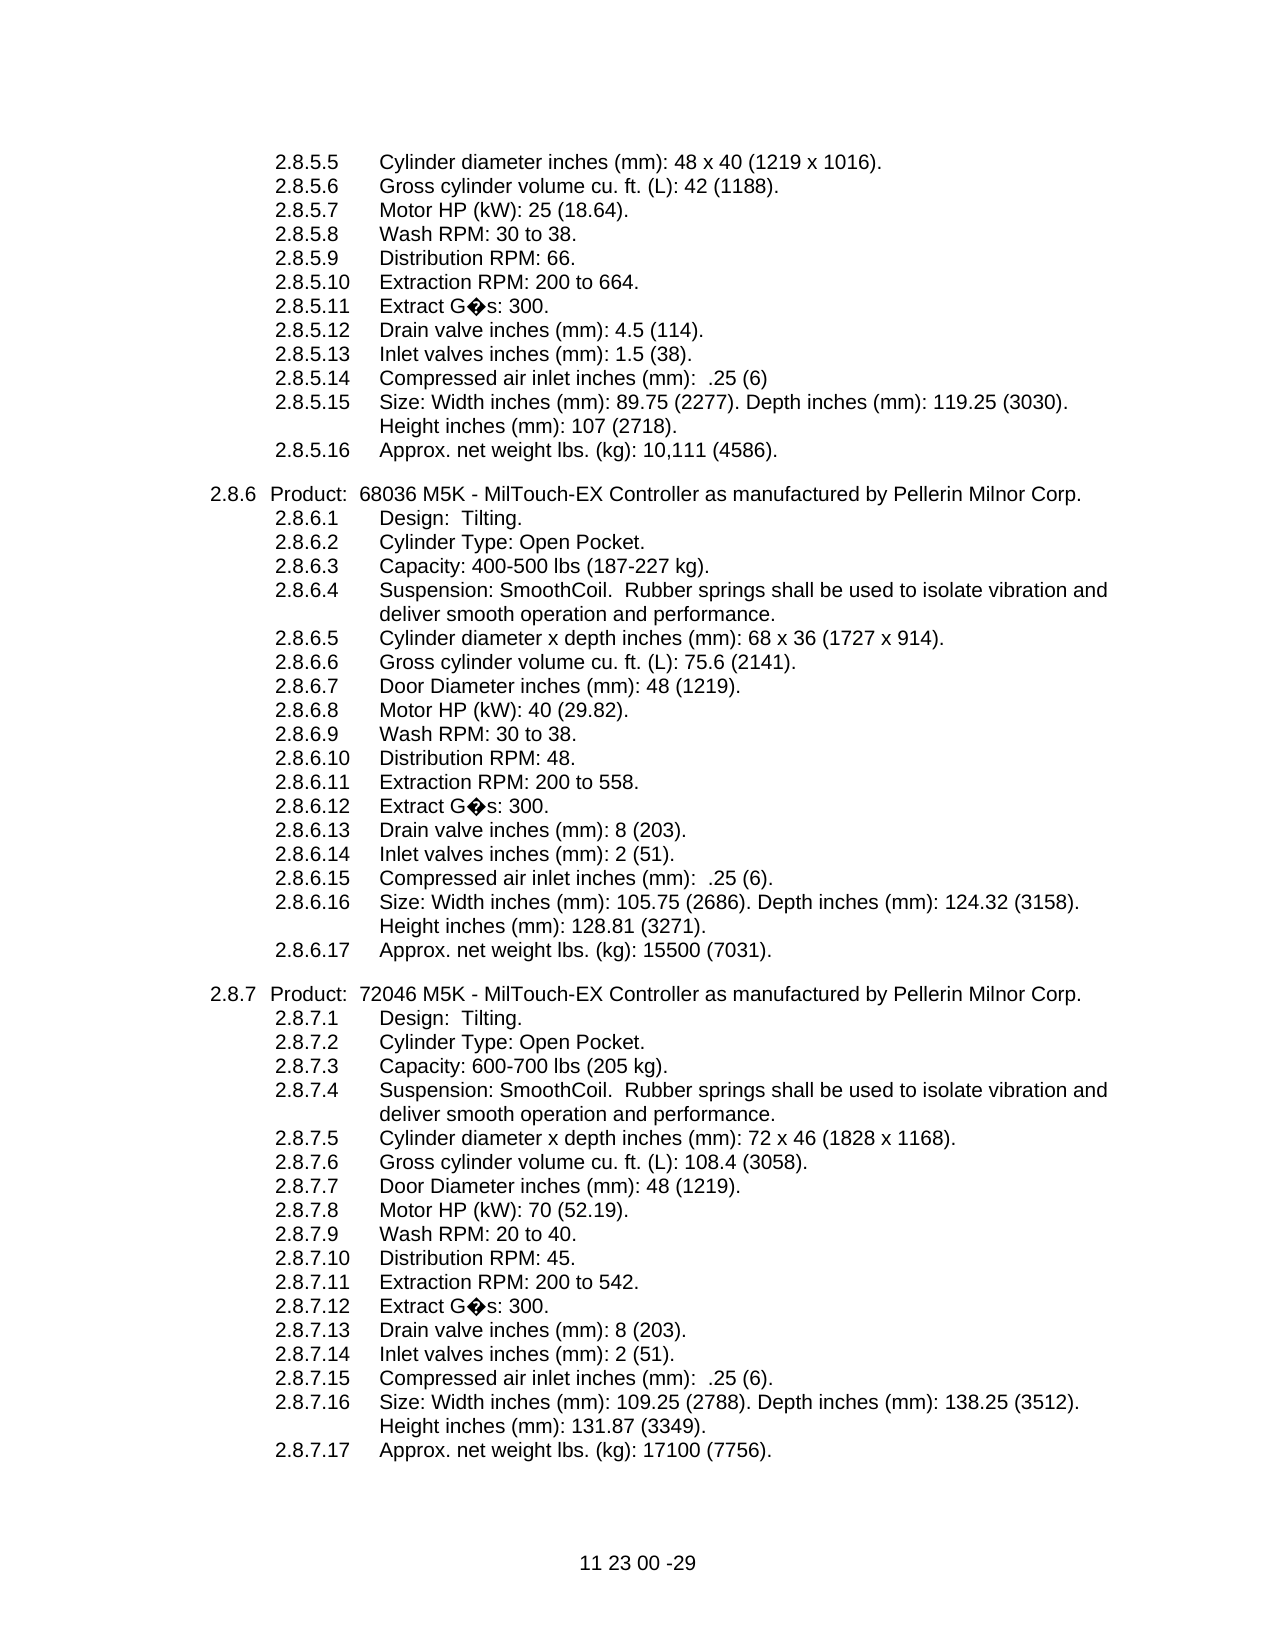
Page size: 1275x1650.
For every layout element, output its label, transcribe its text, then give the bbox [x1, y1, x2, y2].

list Extract G�s: 300. [275, 294, 1125, 318]
list Door Diameter inches (mm): 48 (1219). [275, 1174, 1125, 1198]
list Approx. net weight lbs. (kg): 10,111 (4586). [275, 437, 1125, 461]
list Product: 72046 M5K - MilTouch-EX Controller as manufactured by Pellerin Milnor Corp. [210, 982, 1125, 1006]
list Distribution RPM: 45. [275, 1246, 1125, 1270]
list Cylinder diameter x depth inches (mm): 72 x 46 (1828 x 1168). [275, 1126, 1125, 1150]
list Cylinder diameter x depth inches (mm): 68 x 36 (1727 x 914). [275, 626, 1125, 650]
list Size: Width inches (mm): 89.75 (2277). Depth inches (mm): 119.25 (3030). Height inches (mm): 107 (2718). [275, 389, 1125, 437]
list Product: 68036 M5K - MilTouch-EX Controller as manufactured by Pellerin Milnor Corp. [210, 482, 1125, 506]
list Inlet valves inches (mm): 2 (51). [275, 1342, 1125, 1366]
list Design: Tilting. [275, 506, 1125, 530]
list Drain valve inches (mm): 8 (203). [275, 1318, 1125, 1342]
list Gross cylinder volume cu. ft. (L): 42 (1188). [275, 174, 1125, 198]
list Cylinder diameter inches (mm): 48 x 40 (1219 x 1016). [275, 150, 1125, 174]
list Gross cylinder volume cu. ft. (L): 75.6 (2141). [275, 650, 1125, 674]
list Approx. net weight lbs. (kg): 17100 (7756). [275, 1437, 1125, 1461]
list Motor HP (kW): 25 (18.64). [275, 198, 1125, 222]
list Inlet valves inches (mm): 1.5 (38). [275, 342, 1125, 366]
list Capacity: 600-700 lbs (205 kg). [275, 1054, 1125, 1078]
list Drain valve inches (mm): 4.5 (114). [275, 318, 1125, 342]
list Extraction RPM: 200 to 542. [275, 1270, 1125, 1294]
list Compressed air inlet inches (mm): .25 (6) [275, 366, 1125, 389]
list Wash RPM: 20 to 40. [275, 1222, 1125, 1246]
list Extract G�s: 300. [275, 1294, 1125, 1318]
list Distribution RPM: 48. [275, 746, 1125, 770]
list Design: Tilting. [275, 1006, 1125, 1030]
list Extract G�s: 300. [275, 794, 1125, 818]
list Wash RPM: 30 to 38. [275, 722, 1125, 746]
list Suspension: SmoothCoil. Rubber springs shall be used to isolate vibration and deliver smooth operation and performance. [275, 1078, 1125, 1126]
list Inlet valves inches (mm): 2 (51). [275, 842, 1125, 866]
list Size: Width inches (mm): 109.25 (2788). Depth inches (mm): 138.25 (3512). Height inches (mm): 131.87 (3349). [275, 1389, 1125, 1437]
list Drain valve inches (mm): 8 (203). [275, 818, 1125, 842]
list Extraction RPM: 200 to 558. [275, 770, 1125, 794]
list Gross cylinder volume cu. ft. (L): 108.4 (3058). [275, 1150, 1125, 1174]
list Wash RPM: 30 to 38. [275, 222, 1125, 246]
list Capacity: 400-500 lbs (187-227 kg). [275, 554, 1125, 578]
list Distribution RPM: 66. [275, 246, 1125, 270]
list Compressed air inlet inches (mm): .25 (6). [275, 1366, 1125, 1389]
list Cylinder Type: Open Pocket. [275, 530, 1125, 554]
list Motor HP (kW): 70 (52.19). [275, 1198, 1125, 1222]
list Cylinder Type: Open Pocket. [275, 1030, 1125, 1054]
list Extraction RPM: 200 to 664. [275, 270, 1125, 294]
list Approx. net weight lbs. (kg): 15500 (7031). [275, 937, 1125, 961]
list Compressed air inlet inches (mm): .25 (6). [275, 866, 1125, 889]
list Motor HP (kW): 40 (29.82). [275, 698, 1125, 722]
list Suspension: SmoothCoil. Rubber springs shall be used to isolate vibration and deliver smooth operation and performance. [275, 578, 1125, 626]
list Door Diameter inches (mm): 48 (1219). [275, 674, 1125, 698]
list Size: Width inches (mm): 105.75 (2686). Depth inches (mm): 124.32 (3158). Height inches (mm): 128.81 (3271). [275, 889, 1125, 937]
